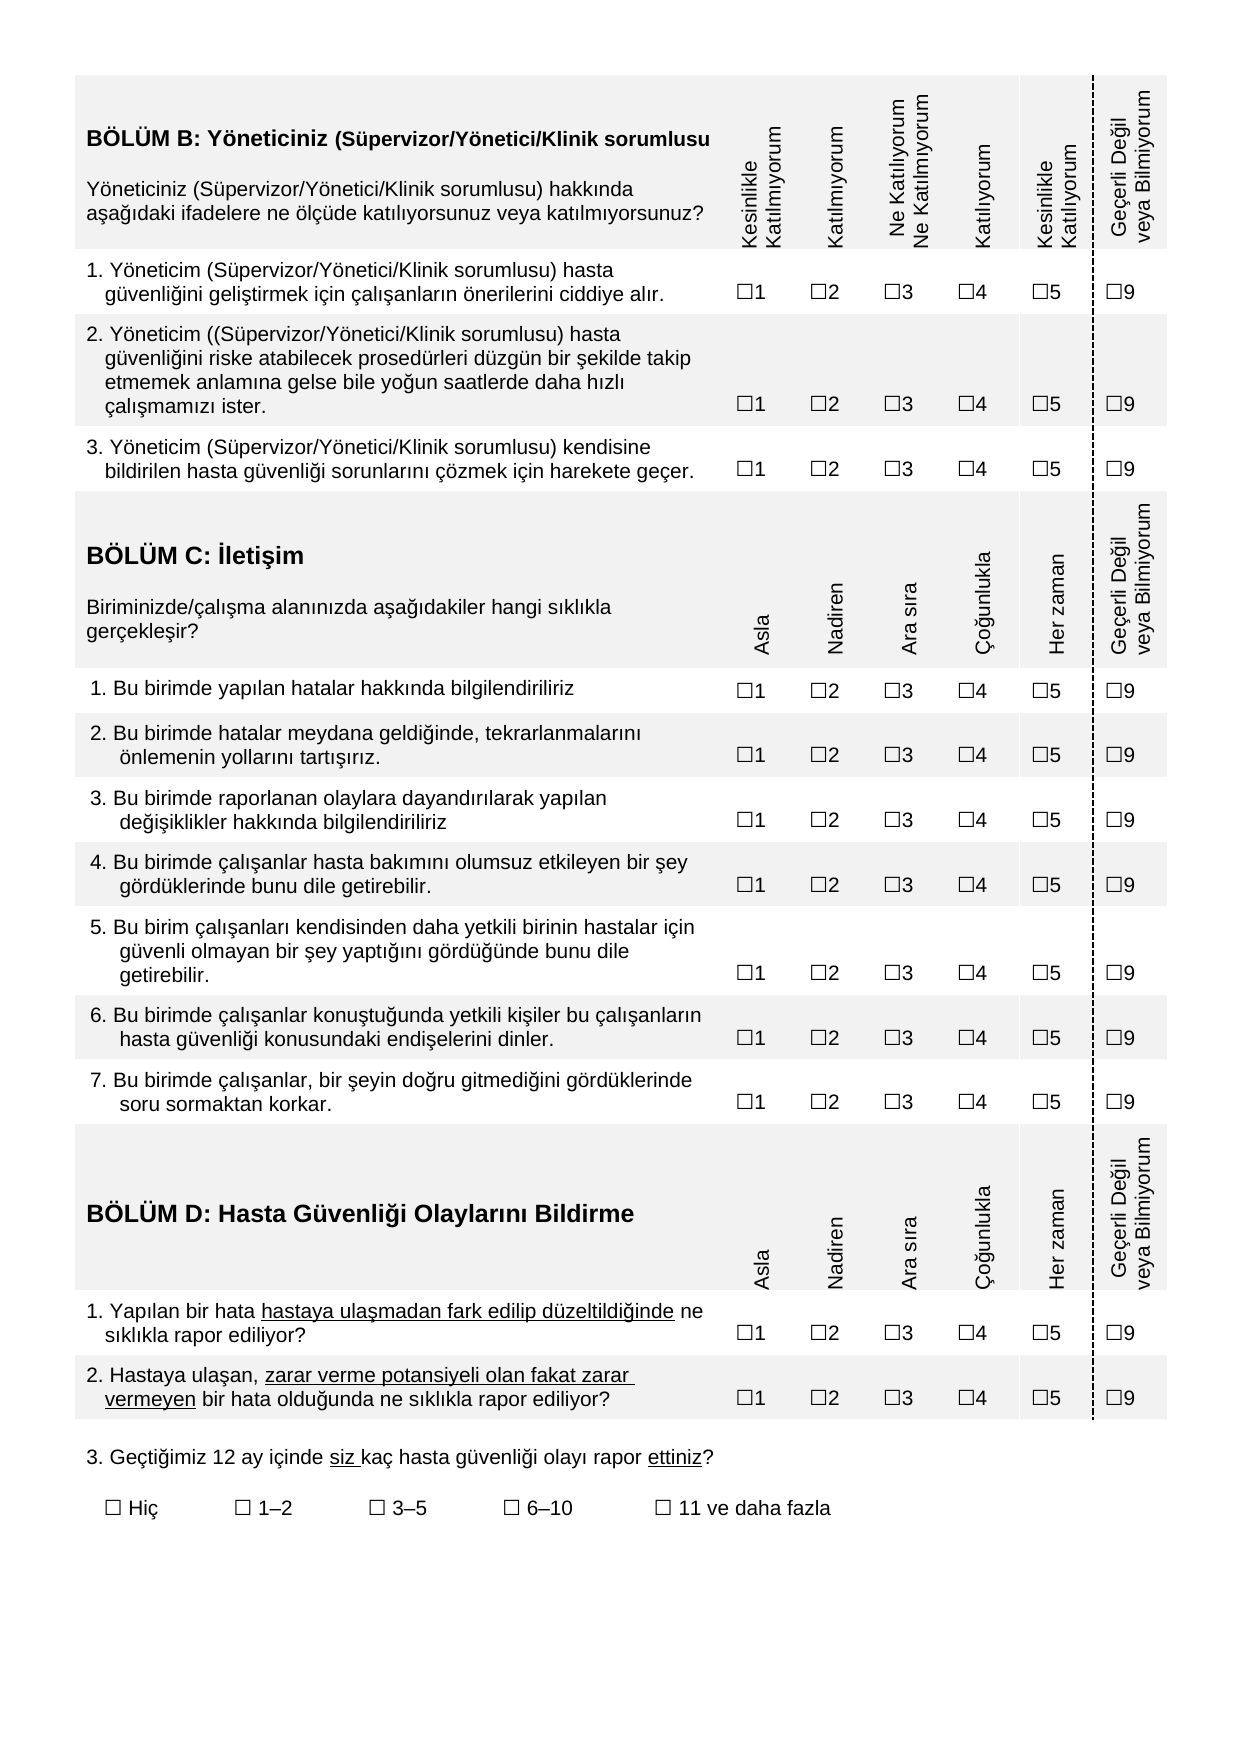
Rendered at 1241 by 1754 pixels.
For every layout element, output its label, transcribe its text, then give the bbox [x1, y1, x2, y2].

table_cell 3 [872, 426, 946, 491]
table_cell BÖLÜM D: Hasta Güvenliği Olaylarını Bildirme [75, 1124, 724, 1290]
table_cell 2 [798, 249, 872, 314]
table_cell 2 [798, 426, 872, 491]
table_cell 6. Bu birimde çalışanlar konuştuğunda yetkili kişiler bu çalışanların hasta güvenliği konusundaki endişelerini dinler. [75, 995, 724, 1059]
table_cell Ara sıra [872, 491, 946, 668]
table_cell 1 [724, 1355, 798, 1419]
table_cell Asla [724, 1124, 798, 1290]
table_cell 2 [798, 842, 872, 906]
table_cell 4 [946, 777, 1019, 842]
table_cell 5. Bu birim çalışanları kendisinden daha yetkili birinin hastalar için güvenli olmayan bir şey yaptığını gördüğünde bunu dile getirebilir. [75, 906, 724, 995]
table_cell Nadiren [798, 491, 872, 668]
table_cell 2. Hastaya ulaşan, zarar verme potansiyeli olan fakat zarar vermeyen bir hata olduğunda ne sıklıkla rapor ediliyor? [75, 1355, 724, 1419]
table_cell Ne Katılıyorum Ne Katılmıyorum [872, 75, 946, 249]
table_cell 2 [798, 1060, 872, 1124]
table_cell 2 [798, 777, 872, 842]
table_cell 5 [1020, 249, 1093, 314]
table_cell 9 [1093, 668, 1167, 713]
table_cell 2 [798, 1355, 872, 1419]
table_cell BÖLÜM B: Yöneticiniz (Süpervizor/Yönetici/Klinik sorumlusu Yöneticiniz (Süpervizor/Yönetici/Klinik sorumlusu) hakkında aşağıdaki ifadelere ne ölçüde katılıyorsunuz veya katılmıyorsunuz? [75, 75, 724, 249]
table_cell 3. Geçtiğimiz 12 ay içinde siz kaç hasta güvenliği olayı rapor ettiniz? ☐ Hiç ☐ 1–2 ☐ 3–5 ☐ 6–10 ☐ 11 ve daha fazla [75, 1420, 1167, 1547]
table_cell 4. Bu birimde çalışanlar hasta bakımını olumsuz etkileyen bir şey gördüklerinde bunu dile getirebilir. [75, 842, 724, 906]
table_cell 3 [872, 668, 946, 713]
table_cell 9 [1093, 906, 1167, 995]
table_cell 9 [1093, 1060, 1167, 1124]
table_cell 2 [798, 713, 872, 777]
table_cell 1 [724, 995, 798, 1059]
table_cell 1 [724, 1060, 798, 1124]
table_cell 9 [1093, 995, 1167, 1059]
table_cell Katılıyorum [946, 75, 1019, 249]
table_cell 1 [724, 713, 798, 777]
table_cell 3 [872, 906, 946, 995]
table_cell Nadiren [798, 1124, 872, 1290]
table_cell 4 [946, 1290, 1019, 1355]
table_cell 3 [872, 314, 946, 426]
table_cell 9 [1093, 1355, 1167, 1419]
table_cell Geçerli Değil veya Bilmiyorum [1093, 1124, 1167, 1290]
table_cell Kesinlikle Katılmıyorum [724, 75, 798, 249]
table_cell 3 [872, 1355, 946, 1419]
table_cell Geçerli Değil veya Bilmiyorum [1093, 75, 1167, 249]
table_cell 2 [798, 1290, 872, 1355]
table_cell Her zaman [1020, 1124, 1093, 1290]
table_cell 4 [946, 426, 1019, 491]
table_cell 9 [1093, 249, 1167, 314]
table_cell 5 [1020, 995, 1093, 1059]
table_cell 7. Bu birimde çalışanlar, bir şeyin doğru gitmediğini gördüklerinde soru sormaktan korkar. [75, 1060, 724, 1124]
table_cell 5 [1020, 1355, 1093, 1419]
table_cell Her zaman [1020, 491, 1093, 668]
table_cell Katılmıyorum [798, 75, 872, 249]
table_cell Asla [724, 491, 798, 668]
table_cell 4 [946, 314, 1019, 426]
table_cell 4 [946, 906, 1019, 995]
table_cell 1 [724, 314, 798, 426]
table_cell BÖLÜM C: İletişim Biriminizde/çalışma alanınızda aşağıdakiler hangi sıklıkla gerçekleşir? [75, 491, 724, 668]
table_cell 1 [724, 842, 798, 906]
table_cell 1 [724, 426, 798, 491]
table_cell 2. Yöneticim ((Süpervizor/Yönetici/Klinik sorumlusu) hasta güvenliğini riske atabilecek prosedürleri düzgün bir şekilde takip etmemek anlamına gelse bile yoğun saatlerde daha hızlı çalışmamızı ister. [75, 314, 724, 426]
table_cell 3 [872, 842, 946, 906]
table_cell 4 [946, 249, 1019, 314]
table_cell 5 [1020, 314, 1093, 426]
table_cell 5 [1020, 1290, 1093, 1355]
table_cell 3 [872, 1290, 946, 1355]
table_cell 1 [724, 777, 798, 842]
table_cell 5 [1020, 713, 1093, 777]
table_cell 2 [798, 995, 872, 1059]
table_cell 1. Yapılan bir hata hastaya ulaşmadan fark edilip düzeltildiğinde ne sıklıkla rapor ediliyor? [75, 1290, 724, 1355]
table_cell Çoğunlukla [946, 1124, 1019, 1290]
table_cell 9 [1093, 1290, 1167, 1355]
table_cell 1 [724, 906, 798, 995]
table_cell Ara sıra [872, 1124, 946, 1290]
table_cell 2 [798, 906, 872, 995]
table_cell 3. Bu birimde raporlanan olaylara dayandırılarak yapılan değişiklikler hakkında bilgilendiriliriz [75, 777, 724, 842]
table_cell Kesinlikle Katılıyorum [1020, 75, 1093, 249]
table_cell 4 [946, 1355, 1019, 1419]
table_cell 2 [798, 314, 872, 426]
table_cell Geçerli Değil veya Bilmiyorum [1093, 491, 1167, 668]
table_cell 3 [872, 777, 946, 842]
table_cell 3 [872, 249, 946, 314]
table_cell 9 [1093, 426, 1167, 491]
table_cell 9 [1093, 777, 1167, 842]
table_cell 1 [724, 668, 798, 713]
table_cell 5 [1020, 426, 1093, 491]
table_cell Çoğunlukla [946, 491, 1019, 668]
table_cell 4 [946, 995, 1019, 1059]
table_cell 1 [724, 249, 798, 314]
table_cell 4 [946, 842, 1019, 906]
table_cell 3 [872, 995, 946, 1059]
table_cell 1. Yöneticim (Süpervizor/Yönetici/Klinik sorumlusu) hasta güvenliğini geliştirmek için çalışanların önerilerini ciddiye alır. [75, 249, 724, 314]
table_cell 3 [872, 713, 946, 777]
table_cell 5 [1020, 668, 1093, 713]
table_cell 9 [1093, 314, 1167, 426]
table_cell 2. Bu birimde hatalar meydana geldiğinde, tekrarlanmalarını önlemenin yollarını tartışırız. [75, 713, 724, 777]
table_cell 5 [1020, 1060, 1093, 1124]
table_cell 1. Bu birimde yapılan hatalar hakkında bilgilendiriliriz [75, 668, 724, 713]
table_cell 5 [1020, 842, 1093, 906]
table_cell 4 [946, 713, 1019, 777]
table_cell 2 [798, 668, 872, 713]
table_cell 3. Yöneticim (Süpervizor/Yönetici/Klinik sorumlusu) kendisine bildirilen hasta güvenliği sorunlarını çözmek için harekete geçer. [75, 426, 724, 491]
table_cell 9 [1093, 842, 1167, 906]
table_cell 9 [1093, 713, 1167, 777]
table_cell 1 [724, 1290, 798, 1355]
table_cell 4 [946, 1060, 1019, 1124]
table_cell 3 [872, 1060, 946, 1124]
table_cell 5 [1020, 777, 1093, 842]
table_cell 5 [1020, 906, 1093, 995]
table_cell 4 [946, 668, 1019, 713]
